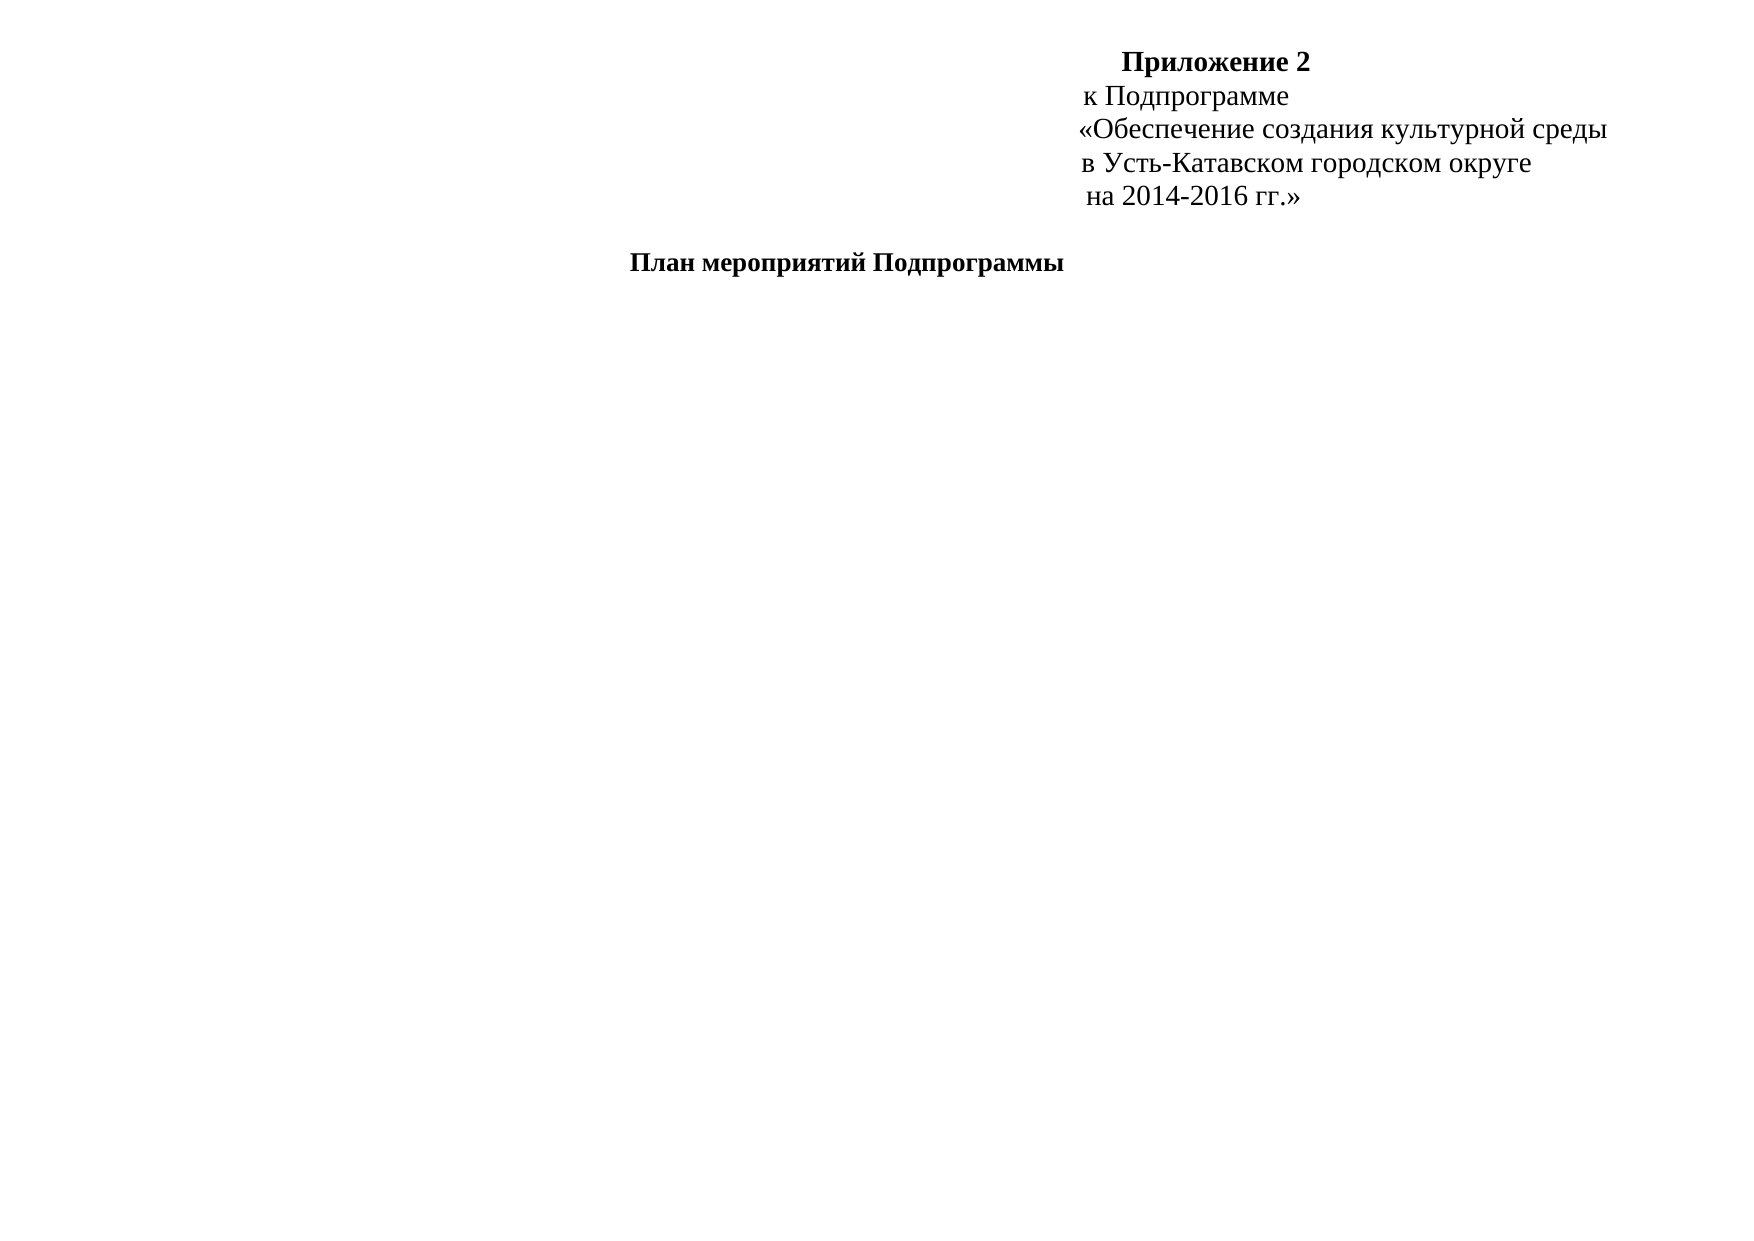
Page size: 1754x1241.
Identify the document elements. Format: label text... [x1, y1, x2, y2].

table_header Приложение 2 к Подпрограмме «Обеспечение создания культурной среды в Усть-Катавском городском округе на 2014-2016 гг.» План мероприятий Подпрограммы [41, 44, 1652, 281]
